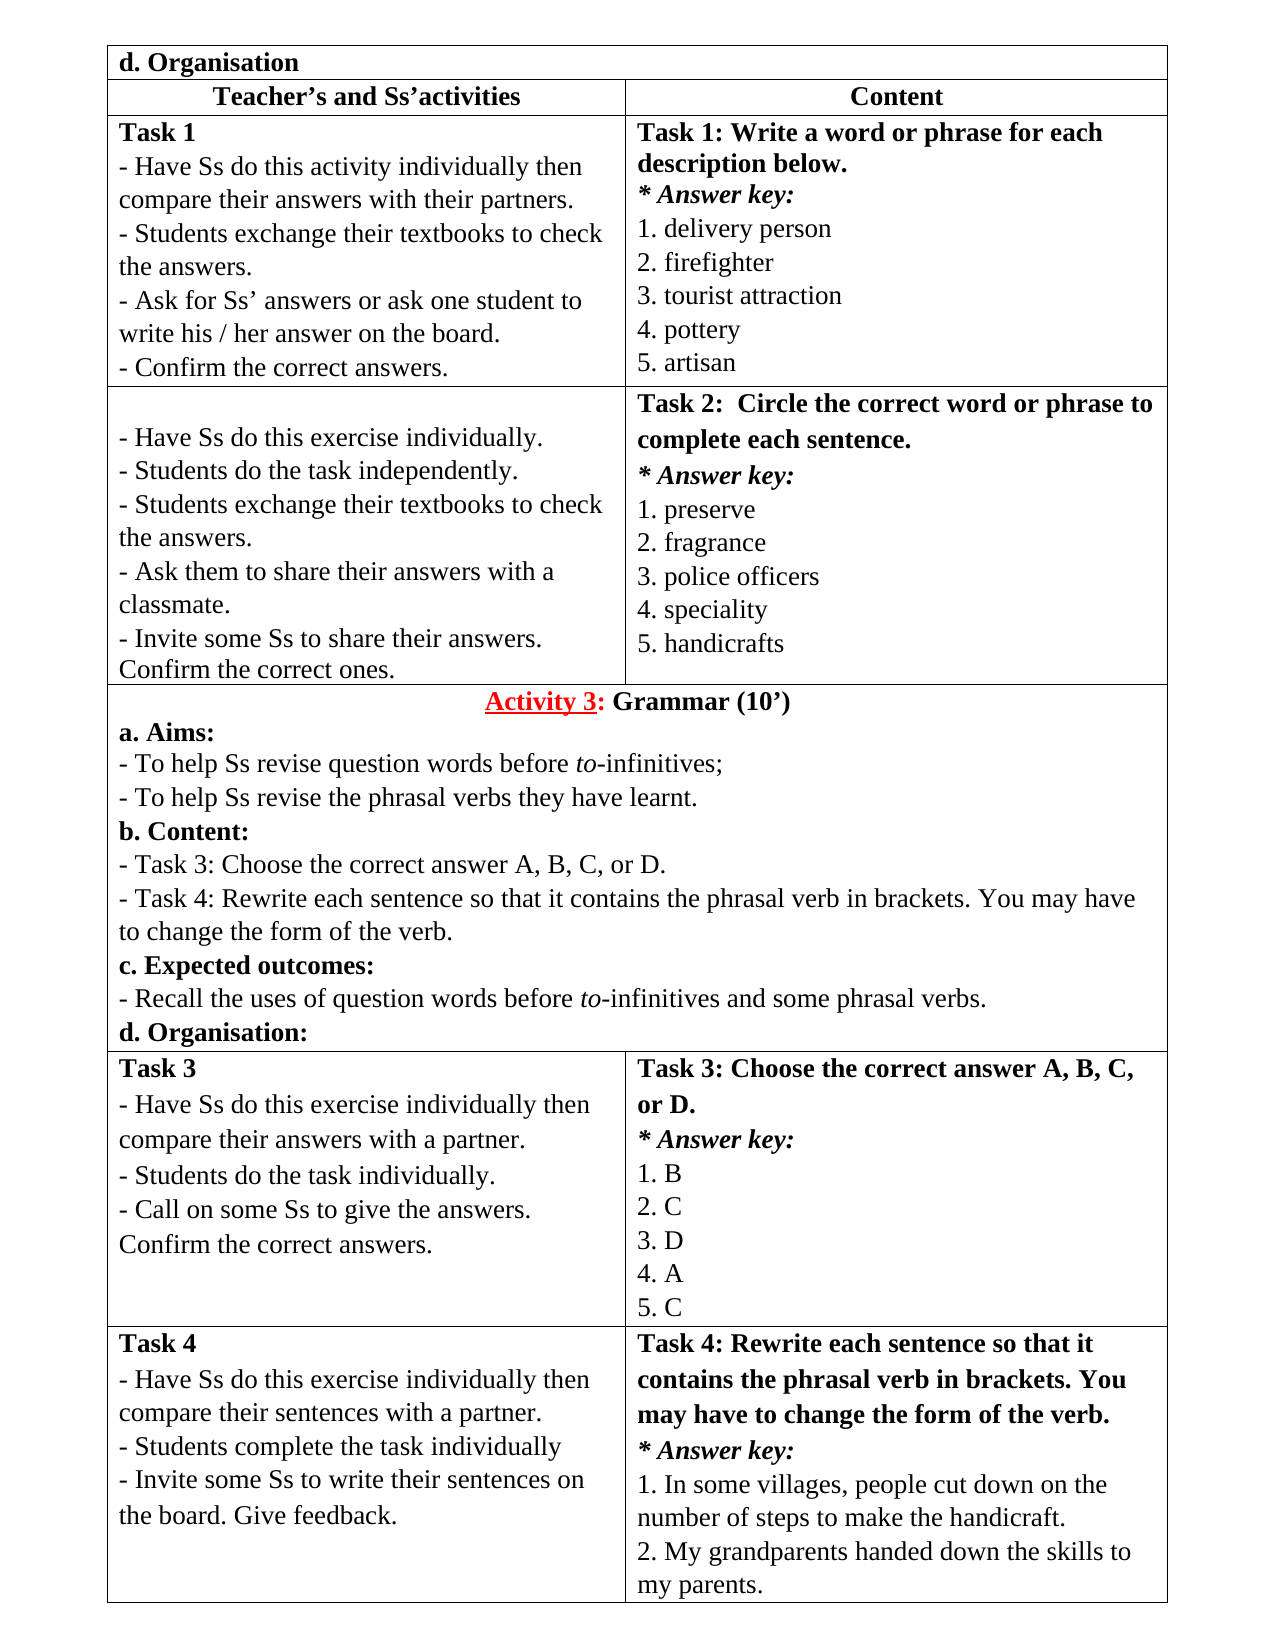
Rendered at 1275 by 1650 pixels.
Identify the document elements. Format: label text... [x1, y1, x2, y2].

table_cell Content [626, 80, 1167, 115]
table_cell - Have Ss do this exercise individually. - Students do the task independently. - Students exchange their textbooks to check the answers. - Ask them to share their answers with a classmate. - Invite some Ss to share their answers. Confirm the correct ones. [108, 387, 625, 684]
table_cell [108, 46, 1167, 79]
table_cell Task 1 - Have Ss do this activity individually then compare their answers with their partners. - Students exchange their textbooks to check the answers. - Ask for Ss’ answers or ask one student to write his / her answer on the board. - Confirm the correct answers. [108, 116, 625, 386]
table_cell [108, 1327, 625, 1602]
table_cell Task 3 - Have Ss do this exercise individually then compare their answers with a partner. - Students do the task individually. - Call on some Ss to give the answers. Confirm the correct answers. [108, 1052, 625, 1326]
table_cell Task 3: Choose the correct answer A, B, C, or D. * Answer key: 1. B 2. C 3. D 4. A 5. C [626, 1052, 1167, 1326]
table_cell Task 2: ﻿ Circle the correct word or phrase to complete each sentence. * Answer key: 1. preserve 2. fragrance 3. police officers 4. speciality 5. handicrafts [626, 387, 1167, 684]
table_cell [626, 1327, 1167, 1602]
table_cell Teacher’s and Ss’activities [108, 80, 625, 115]
table_cell Activity 3: Grammar (10’) a. Aims: - To help Ss revise question words before to-infinitives; - To help Ss revise the phrasal verbs they have learnt. b. Content: - Task 3: Choose the correct answer A, B, C, or D. - Task 4: Rewrite each sentence so that it contains the phrasal verb in brackets. You may have to change the form of the verb. c. Expected outcomes: - Recall the uses of question words before to-infinitives and some phrasal verbs. d. Organisation: [108, 685, 1167, 1051]
table_cell Task 1: Write a word or phrase for each description below. * Answer key: 1. delivery person 2. firefighter 3. tourist attraction 4. pottery 5. artisan [626, 116, 1167, 386]
